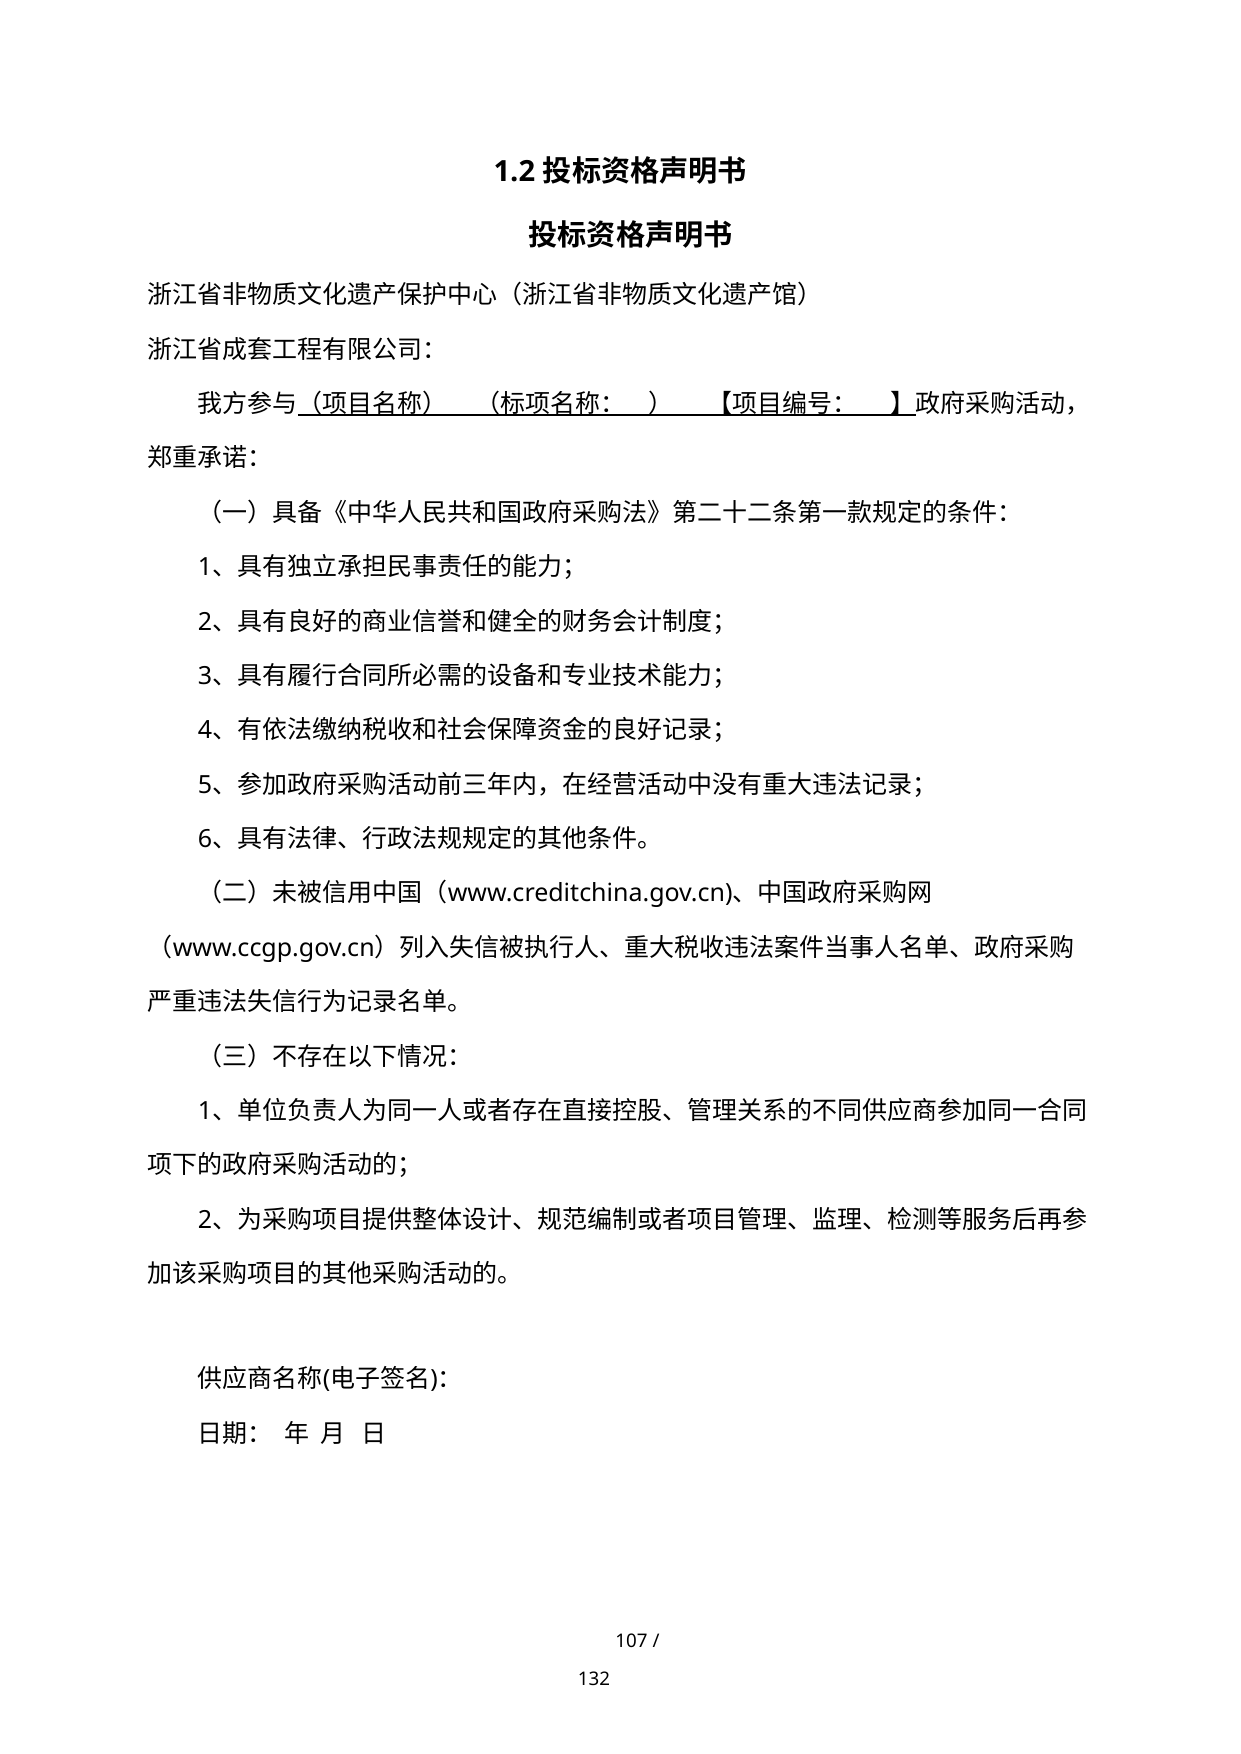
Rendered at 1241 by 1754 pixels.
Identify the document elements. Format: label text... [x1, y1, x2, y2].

text 日期： 年 月 日 [148, 1413, 1092, 1449]
text 浙江省成套工程有限公司： [148, 329, 1092, 365]
text 4、有依法缴纳税收和社会保障资金的良好记录； [148, 710, 1092, 746]
text 5、参加政府采购活动前三年内，在经营活动中没有重大违法记录； [148, 764, 1092, 800]
text 投标资格声明书 [148, 211, 1092, 253]
text 供应商名称(电子签名)： [148, 1359, 1092, 1395]
text 1、单位负责人为同一人或者存在直接控股、管理关系的不同供应商参加同一合同项下的政府采购活动的； [148, 1090, 1092, 1181]
text （一）具备《中华人民共和国政府采购法》第二十二条第一款规定的条件： [148, 492, 1092, 528]
subtitle 1.2 投标资格声明书 [148, 148, 1092, 190]
text 6、具有法律、行政法规规定的其他条件。 [148, 818, 1092, 855]
text （三）不存在以下情况： [148, 1036, 1092, 1072]
text 我方参与（项目名称） （标项名称： ） 【项目编号： 】政府采购活动，郑重承诺： [148, 383, 1092, 474]
text 浙江省非物质文化遗产保护中心（浙江省非物质文化遗产馆） [148, 275, 1092, 311]
text 3、具有履行合同所必需的设备和专业技术能力； [148, 655, 1092, 692]
text （二）未被信用中国（www.creditchina.gov.cn)、中国政府采购网（www.ccgp.gov.cn）列入失信被执行人、重大税收违法案件当事人名单、政府采购严重违法失信行为记录名单。 [148, 873, 1092, 1018]
text 2、为采购项目提供整体设计、规范编制或者项目管理、监理、检测等服务后再参加该采购项目的其他采购活动的。 [148, 1199, 1092, 1290]
text 1、具有独立承担民事责任的能力； [148, 547, 1092, 583]
text 2、具有良好的商业信誉和健全的财务会计制度； [148, 601, 1092, 637]
